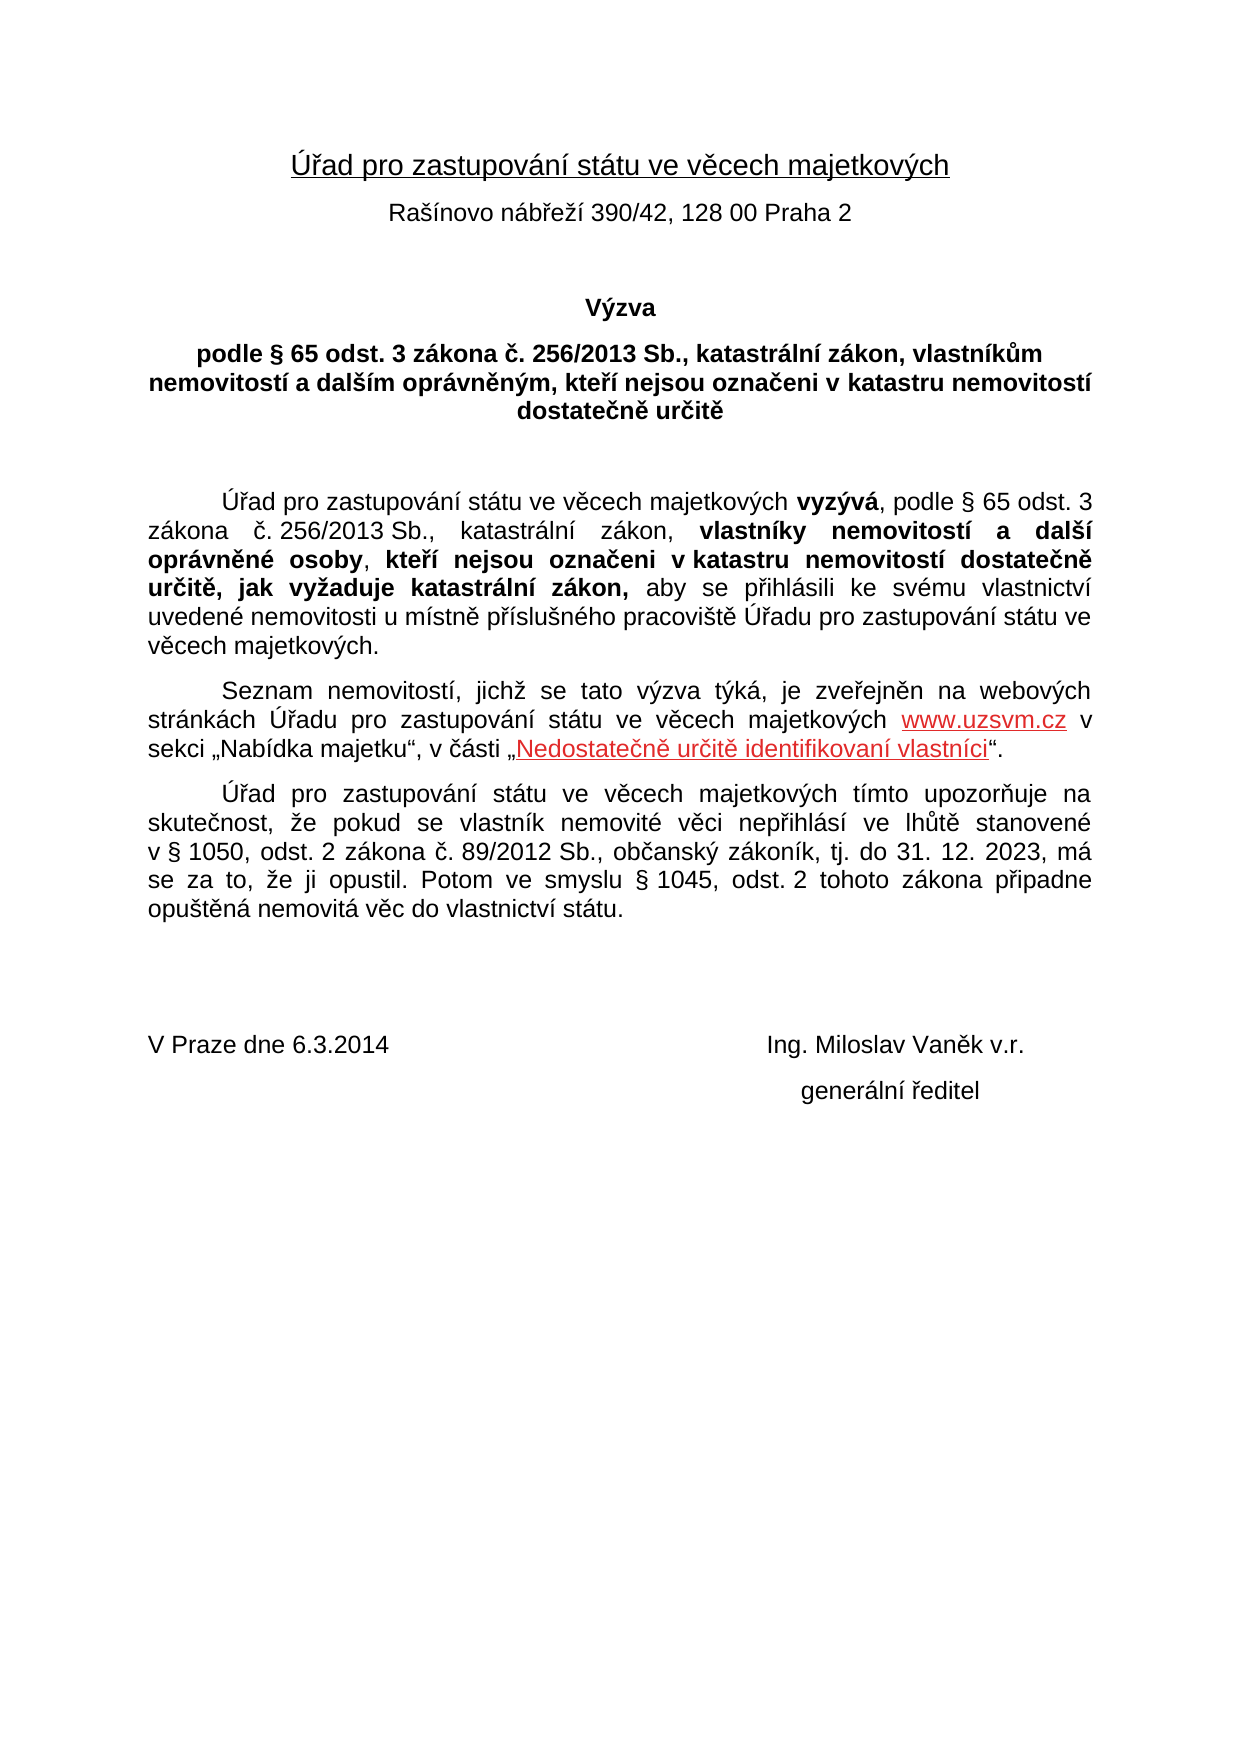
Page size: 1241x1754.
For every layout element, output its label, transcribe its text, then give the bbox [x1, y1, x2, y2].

text Rašínovo nábřeží 390/42, 128 00 Praha 2 [148, 198, 1093, 227]
text Výzva [148, 293, 1093, 322]
text podle § 65 odst. 3 zákona č. 256/2013 Sb., katastrální zákon, vlastníkům nemovitostí a dalším oprávněným, kteří nejsou označeni v katastru nemovitostí dostatečně určitě [148, 339, 1093, 425]
text Úřad pro zastupování státu ve věcech majetkových tímto upozorňuje na skutečnost, že pokud se vlastník nemovité věci nepřihlásí ve lhůtě stanovené v § 1050, odst. 2 zákona č. 89/2012 Sb., občanský zákoník, tj. do 31. 12. 2023, má se za to, že ji opustil. Potom ve smyslu § 1045, odst. 2 tohoto zákona připadne opuštěná nemovitá věc do vlastnictví státu. [148, 779, 1093, 923]
text Úřad pro zastupování státu ve věcech majetkových [148, 148, 1093, 181]
text generální ředitel [148, 1076, 1093, 1105]
text V Praze dne 6.3.2014 Ing. Miloslav Vaněk v.r. [148, 1031, 1093, 1059]
text Úřad pro zastupování státu ve věcech majetkových vyzývá, podle § 65 odst. 3 zákona č. 256/2013 Sb., katastrální zákon, vlastníky nemovitostí a další oprávněné osoby, kteří nejsou označeni v katastru nemovitostí dostatečně určitě, jak vyžaduje katastrální zákon, aby se přihlásili ke svému vlastnictví uvedené nemovitosti u místně příslušného pracoviště Úřadu pro zastupování státu ve věcech majetkových. [148, 487, 1093, 660]
text Seznam nemovitostí, jichž se tato výzva týká, je zveřejněn na webových stránkách Úřadu pro zastupování státu ve věcech majetkových www.uzsvm.cz v sekci „Nabídka majetku“, v části „Nedostatečně určitě identifikovaní vlastníci“. [148, 676, 1093, 763]
